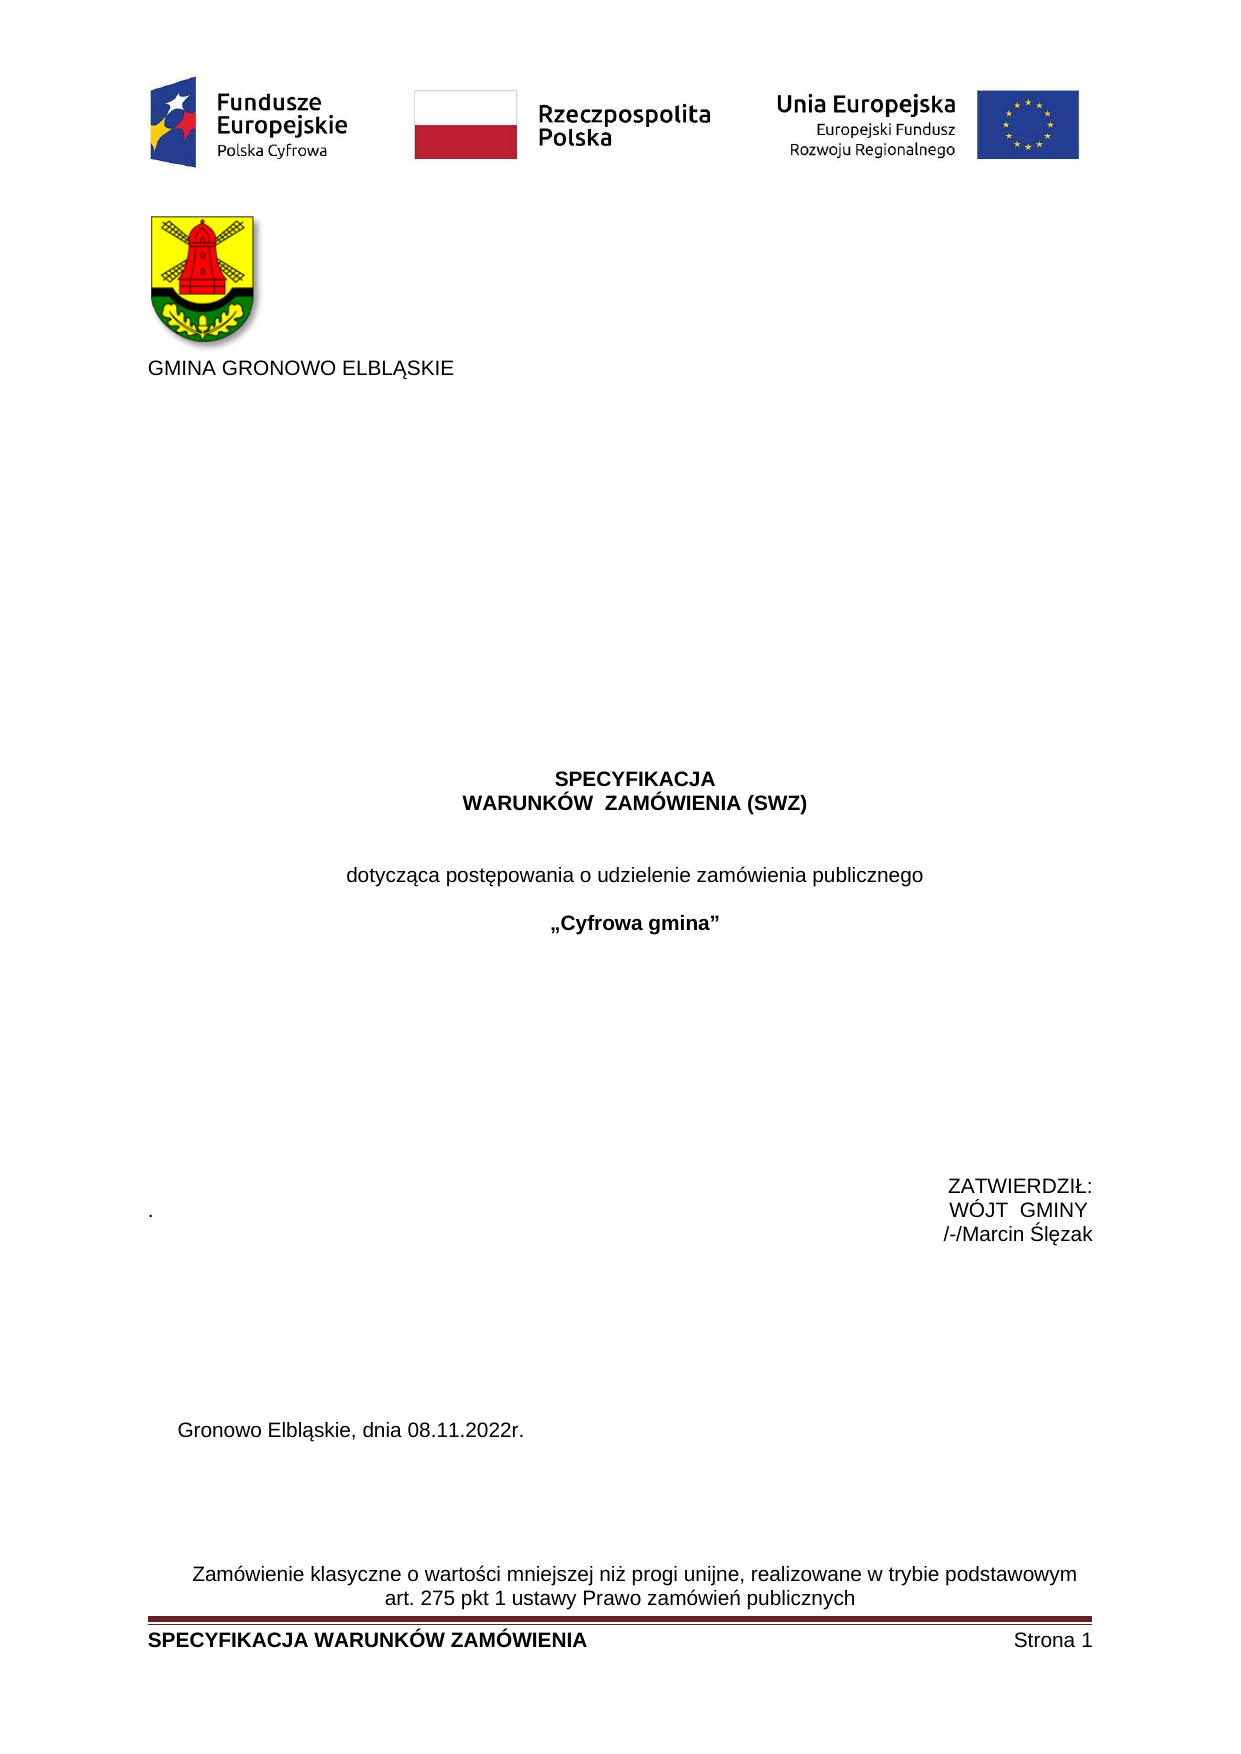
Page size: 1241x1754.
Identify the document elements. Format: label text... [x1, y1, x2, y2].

text SPECYFIKACJA [148, 767, 1092, 791]
picture [147, 212, 267, 356]
text Gronowo Elbląskie, dnia 08.11.2022r. [148, 1418, 1092, 1442]
text Zamówienie klasyczne o wartości mniejszej niż progi unijne, realizowane w trybie podstawowym art. 275 pkt 1 ustawy Prawo zamówień publicznych [148, 1561, 1092, 1609]
text /-/Marcin Ślęzak [148, 1222, 1092, 1246]
text WARUNKÓW ZAMÓWIENIA (SWZ) [148, 791, 1092, 814]
text ZATWIERDZIŁ: [148, 1174, 1092, 1198]
text dotycząca postępowania o udzielenie zamówienia publicznego [148, 862, 1092, 886]
text „Cyfrowa gmina” [148, 910, 1092, 934]
text . WÓJT GMINY [148, 1198, 1092, 1222]
text GMINA GRONOWO ELBLĄSKIE [148, 198, 1092, 379]
